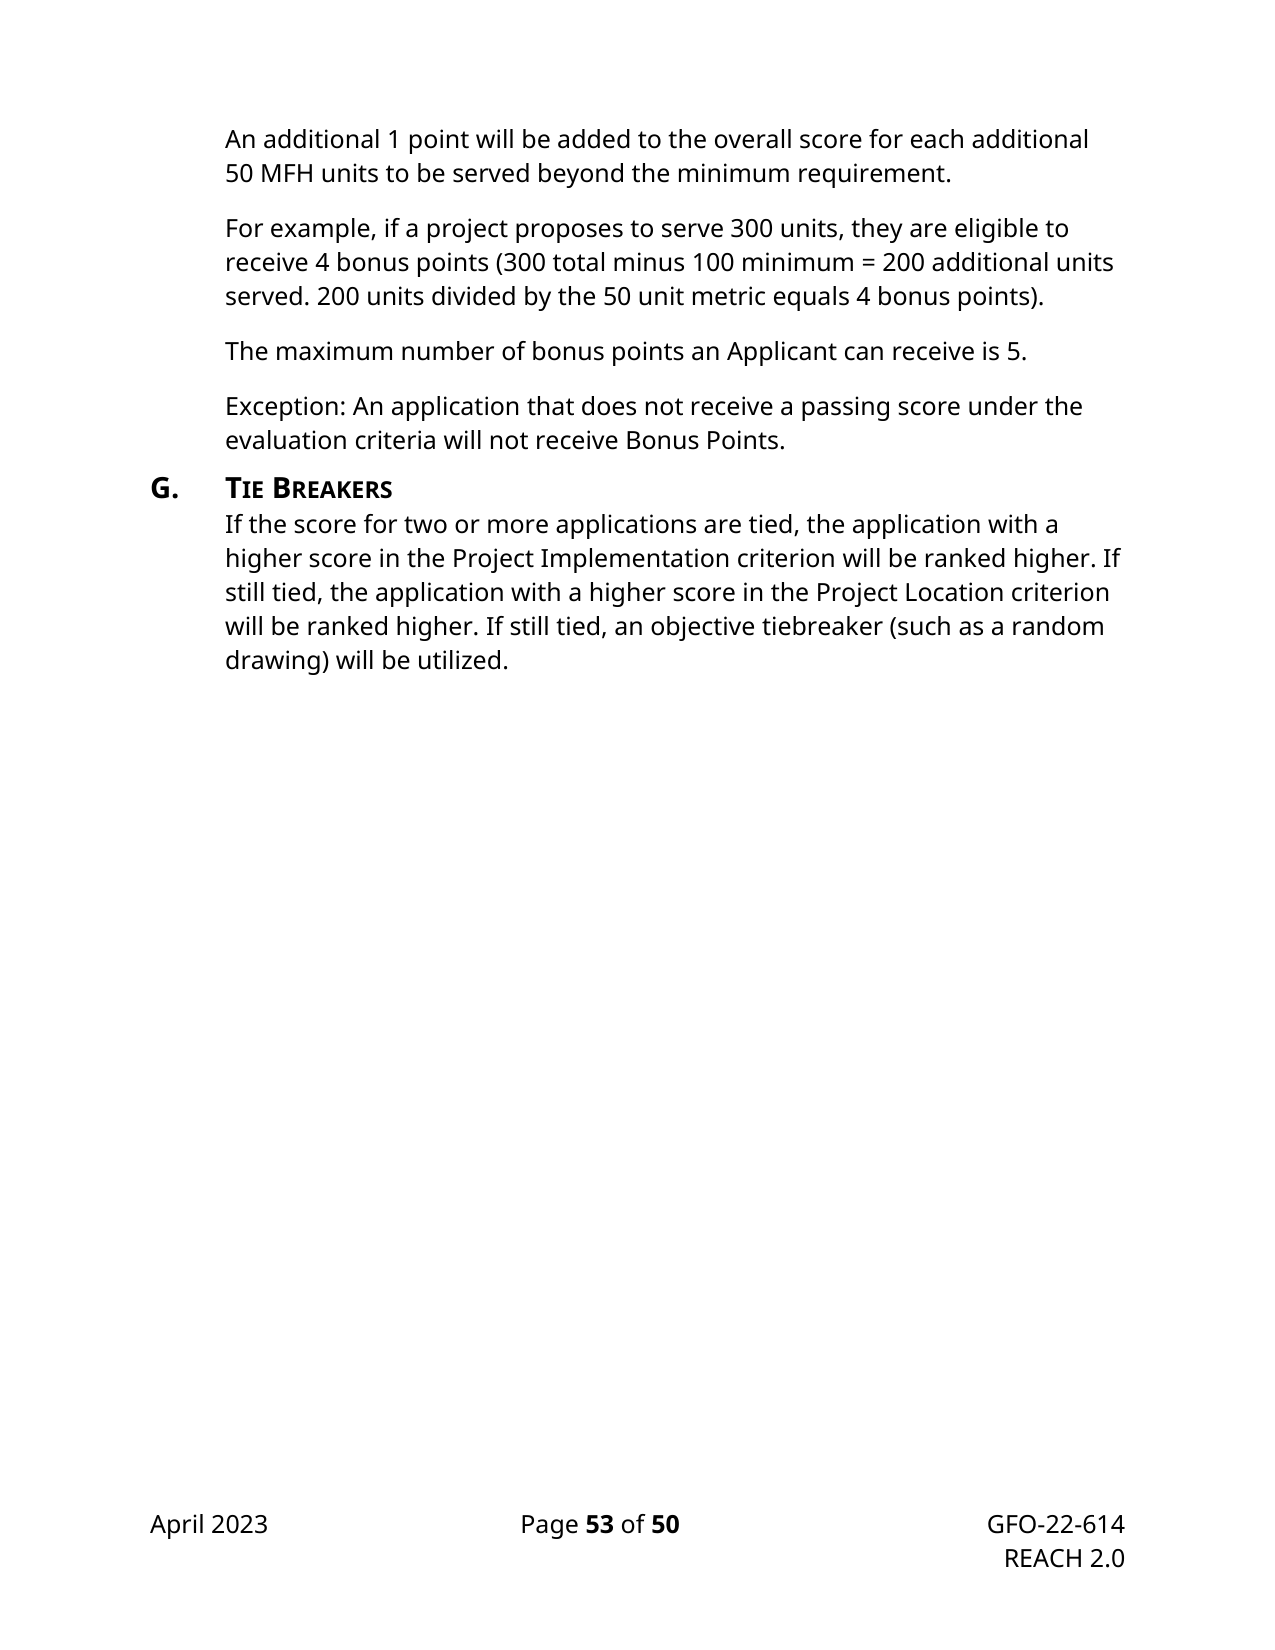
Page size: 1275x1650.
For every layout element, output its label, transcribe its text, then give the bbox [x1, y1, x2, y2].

text For example, if a project proposes to serve 300 units, they are eligible to receive 4 bonus points (300 total minus 100 minimum = 200 additional units served. 200 units divided by the 50 unit metric equals 4 bonus points). [225, 211, 1125, 313]
text If the score for two or more applications are tied, the application with a higher score in the Project Implementation criterion will be ranked higher. If still tied, the application with a higher score in the Project Location criterion will be ranked higher. If still tied, an objective tiebreaker (such as a random drawing) will be utilized. [225, 507, 1125, 677]
text Exception: An application that does not receive a passing score under the evaluation criteria will not receive Bonus Points. [225, 388, 1125, 457]
text The maximum number of bonus points an Applicant can receive is 5. [225, 333, 1125, 368]
subtitle Tie Breakers [150, 467, 1125, 507]
text An additional 1 point will be added to the overall score for each additional 50 MFH units to be served beyond the minimum requirement. [225, 122, 1125, 190]
